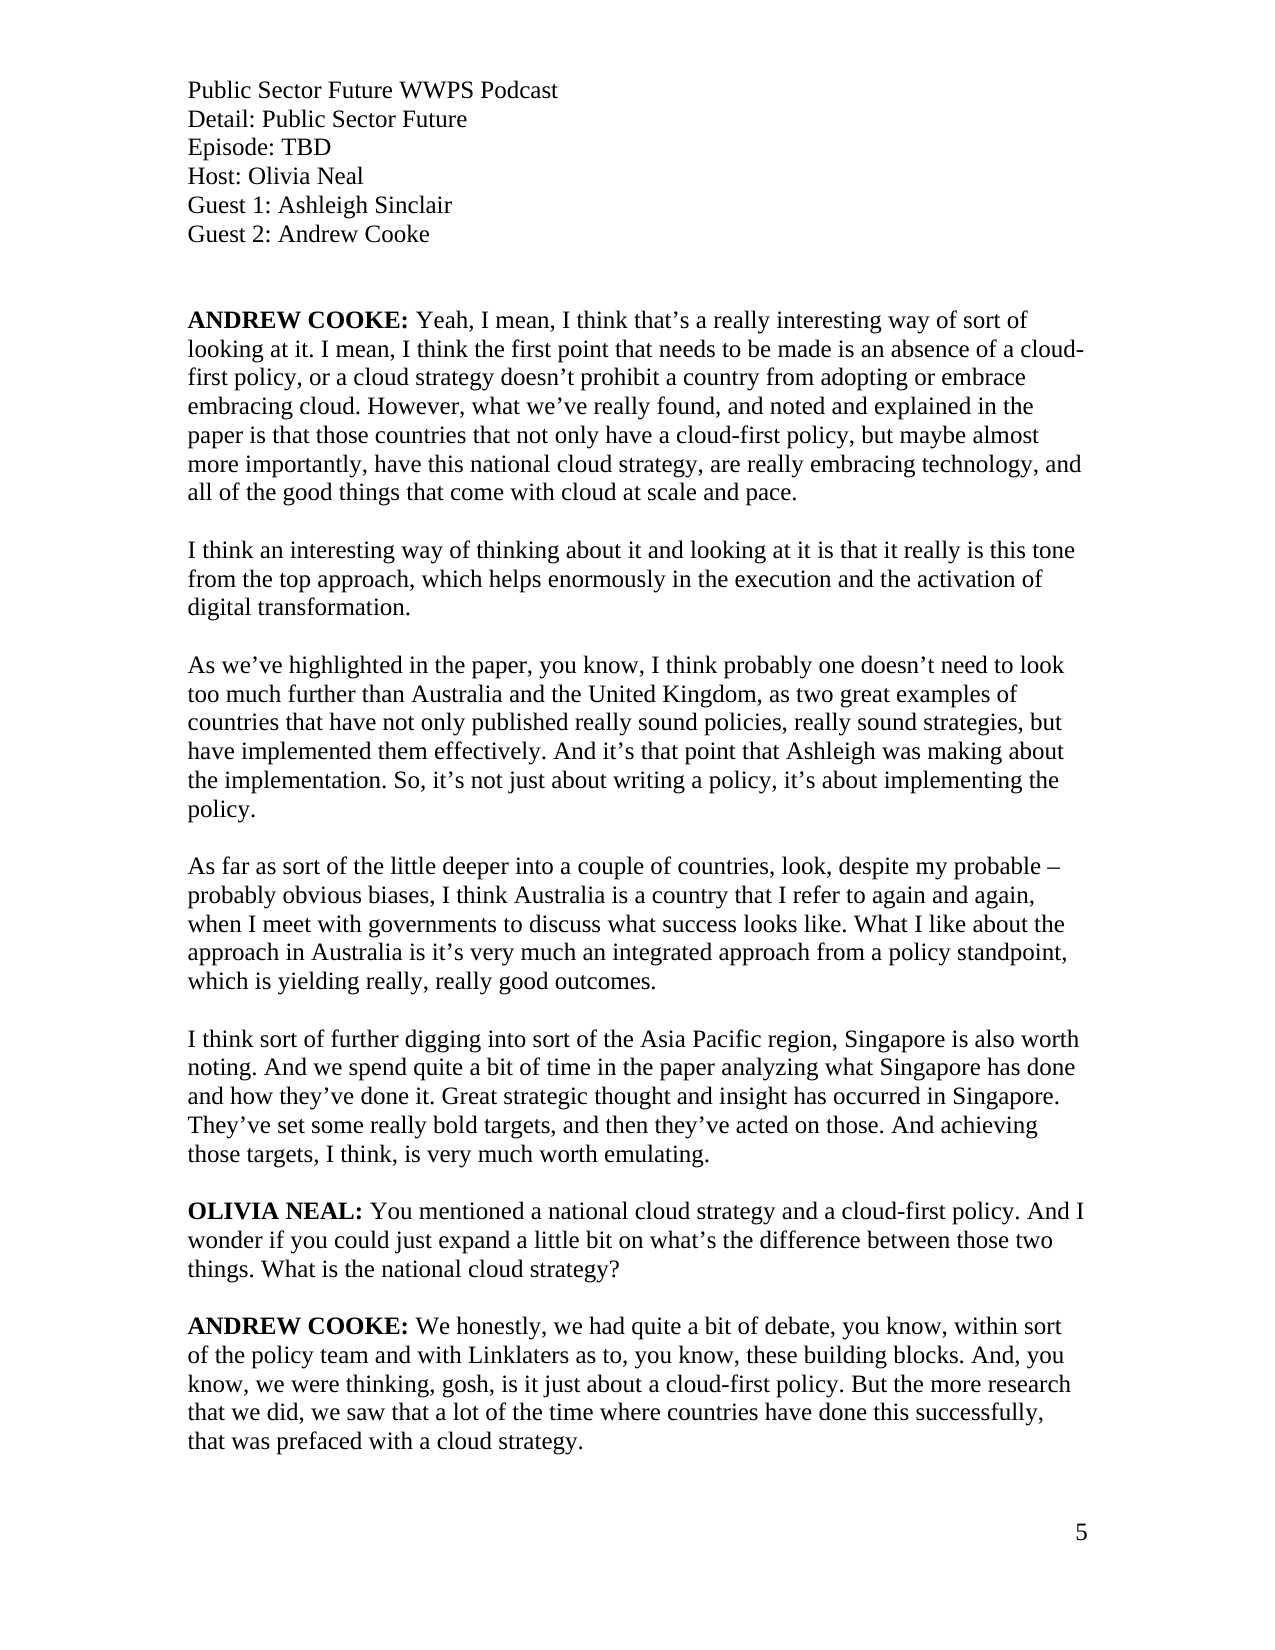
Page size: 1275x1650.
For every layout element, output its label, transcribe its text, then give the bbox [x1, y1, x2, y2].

text I think an interesting way of thinking about it and looking at it is that it really is this tone from the top approach, which helps enormously in the execution and the activation of digital transformation. [187, 535, 1087, 621]
text ANDREW COOKE: Yeah, I mean, I think that’s a really interesting way of sort of looking at it. I mean, I think the first point that needs to be made is an absence of a cloud-first policy, or a cloud strategy doesn’t prohibit a country from adopting or embrace embracing cloud. However, what we’ve really found, and noted and explained in the paper is that those countries that not only have a cloud-first policy, but maybe almost more importantly, have this national cloud strategy, are really embracing technology, and all of the good things that come with cloud at scale and pace. [187, 305, 1087, 506]
text OLIVIA NEAL: You mentioned a national cloud strategy and a cloud-first policy. And I wonder if you could just expand a little bit on what’s the difference between those two things. What is the national cloud strategy? [187, 1196, 1087, 1282]
text I think sort of further digging into sort of the Asia Pacific region, Singapore is also worth noting. And we spend quite a bit of time in the paper analyzing what Singapore has done and how they’ve done it. Great strategic thought and insight has occurred in Singapore. They’ve set some really bold targets, and then they’ve acted on those. And achieving those targets, I think, is very much worth emulating. [187, 1024, 1087, 1167]
text As we’ve highlighted in the paper, you know, I think probably one doesn’t need to look too much further than Australia and the United Kingdom, as two great examples of countries that have not only published really sound policies, really sound strategies, but have implemented them effectively. And it’s that point that Ashleigh was making about the implementation. So, it’s not just about writing a policy, it’s about implementing the policy. [187, 650, 1087, 822]
text ANDREW COOKE: We honestly, we had quite a bit of debate, you know, within sort of the policy team and with Linklaters as to, you know, these building blocks. And, you know, we were thinking, gosh, is it just about a cloud-first policy. But the more research that we did, we saw that a lot of the time where countries have done this successfully, that was prefaced with a cloud strategy. [187, 1311, 1087, 1455]
text As far as sort of the little deeper into a couple of countries, look, despite my probable – probably obvious biases, I think Australia is a country that I refer to again and again, when I meet with governments to discuss what success looks like. What I like about the approach in Australia is it’s very much an integrated approach from a policy standpoint, which is yielding really, really good outcomes. [187, 851, 1087, 995]
